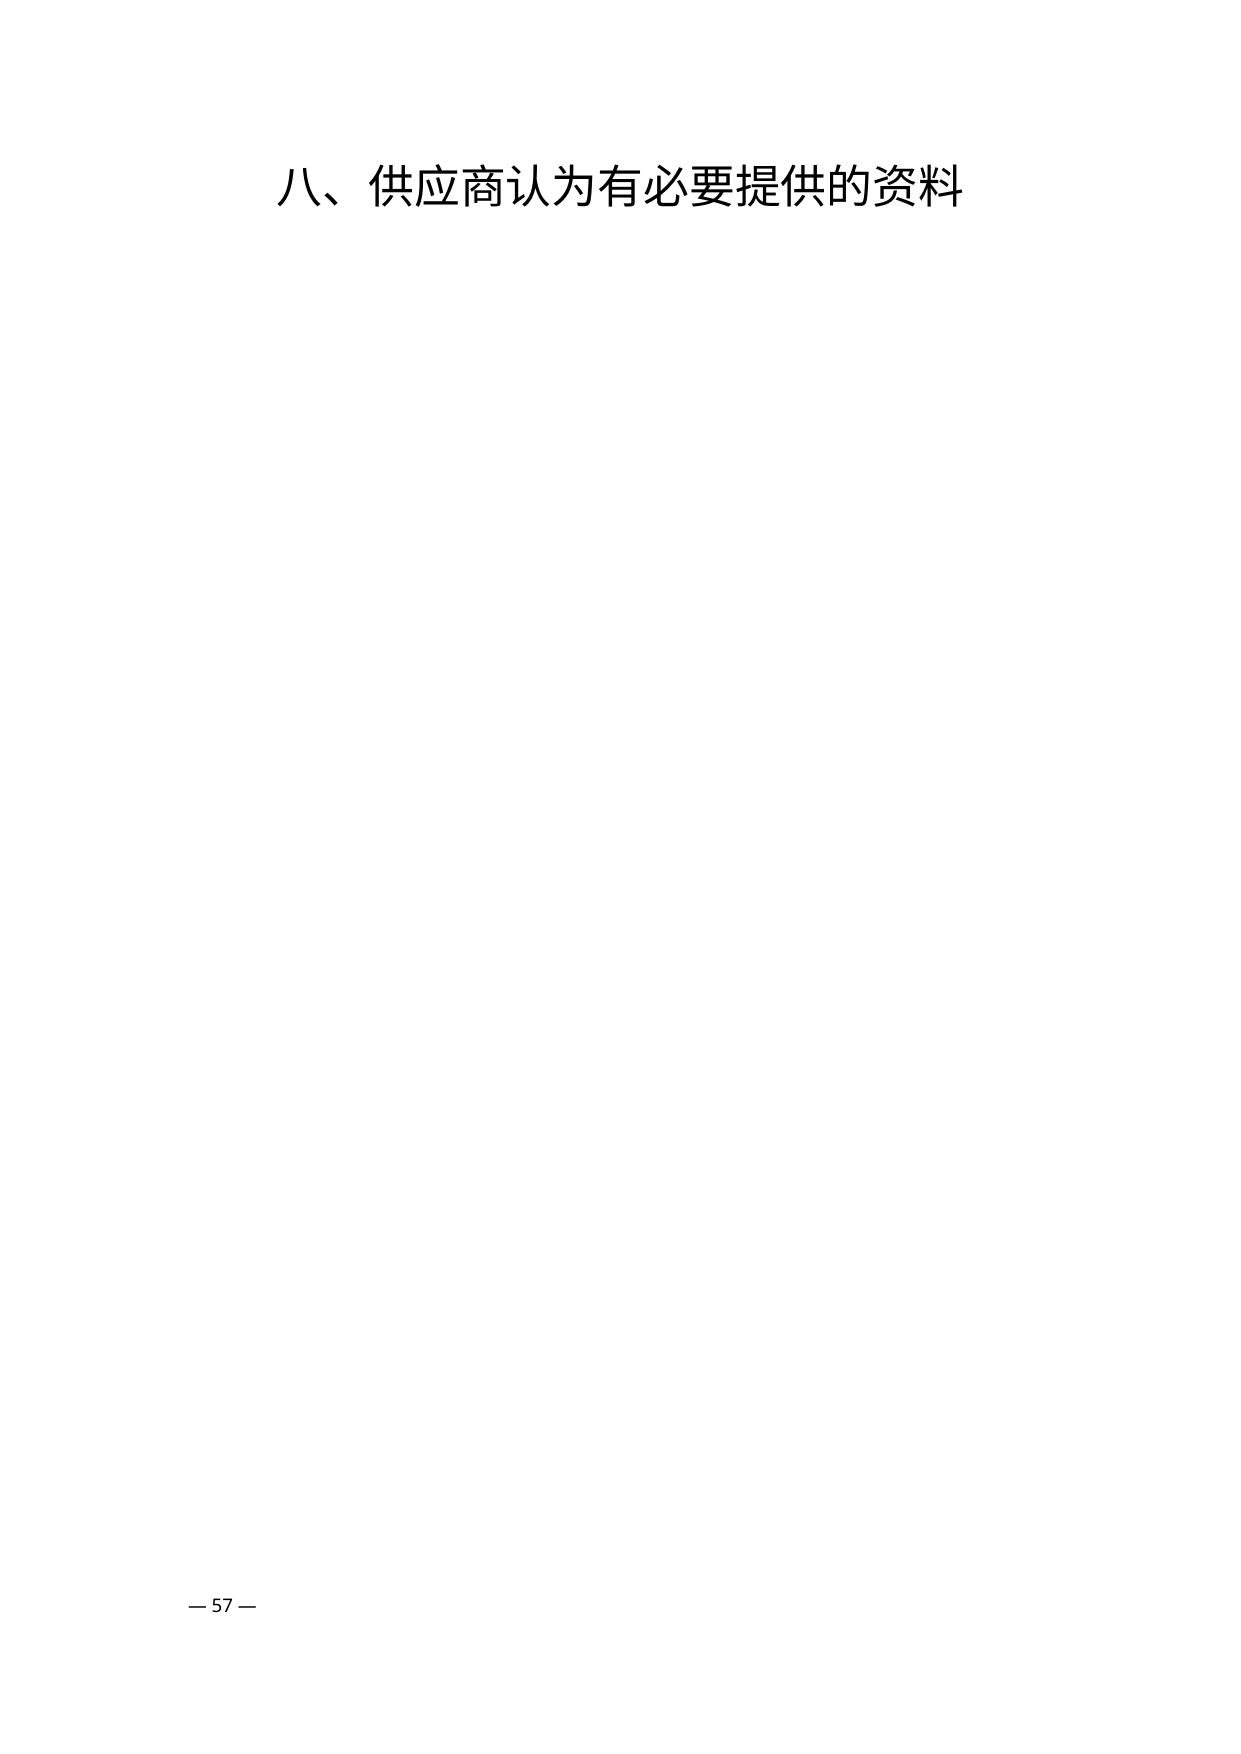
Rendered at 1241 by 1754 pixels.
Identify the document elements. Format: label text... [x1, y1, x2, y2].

text 八、供应商认为有必要提供的资料 [188, 150, 1052, 216]
